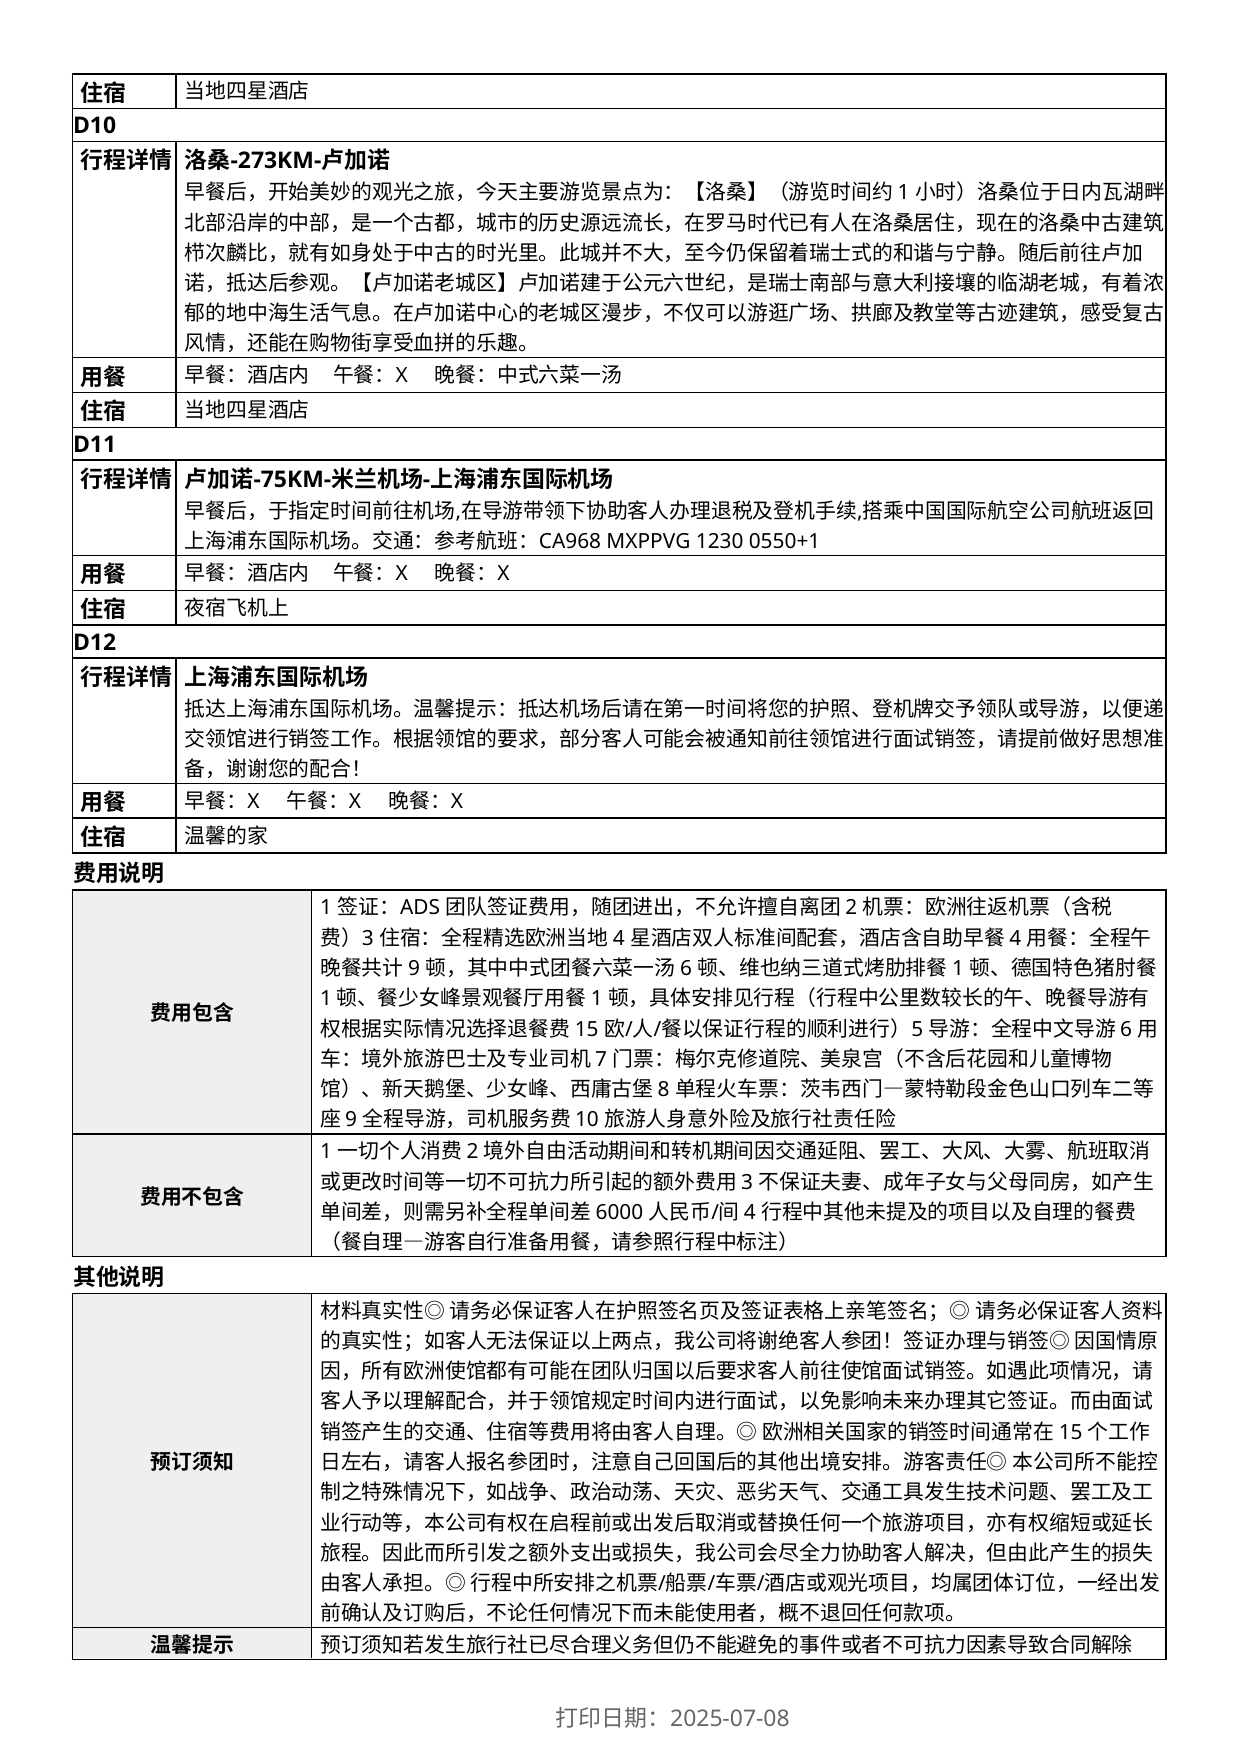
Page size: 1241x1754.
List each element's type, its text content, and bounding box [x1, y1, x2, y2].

table_cell 预订须知 [312, 1628, 1165, 1658]
table_cell 上海浦东国际机场 抵达上海浦东国际机场。 [177, 659, 1165, 782]
table_cell 温馨提示 [73, 1628, 311, 1658]
table_header 预订须知 [73, 1294, 311, 1627]
text 费用说明 [73, 855, 1167, 888]
table_cell 夜宿飞机上 [177, 591, 1165, 624]
table_cell 行程详情 [73, 659, 175, 782]
table_cell 当地四星酒店 [177, 393, 1165, 426]
table_header 材料真实性 [312, 1294, 1165, 1627]
table_cell 早餐：X 午餐：X 晚餐：X [177, 784, 1165, 817]
table_cell 卢加诺-75KM-米兰机场-上海浦东国际机场 早餐后，于指定时间前往机场,在导游带领下协助客人办理退税及登机手续,搭乘中国国际航空公司航班返回上海浦东国际机场。 [177, 461, 1165, 555]
table_cell D10 [73, 109, 1165, 141]
table_cell 住宿 [73, 819, 175, 852]
table_cell 用餐 [73, 358, 175, 392]
table_cell 住宿 [73, 393, 175, 426]
table_cell D12 [73, 626, 1165, 657]
table_cell 早餐：酒店内 午餐：X 晚餐：中式六菜一汤 [177, 358, 1165, 392]
text 其他说明 [73, 1258, 1167, 1292]
table_cell 用餐 [73, 556, 175, 589]
table_cell 住宿 [73, 591, 175, 624]
table_cell 当地四星酒店 [177, 75, 1165, 108]
table_cell 住宿 [73, 75, 175, 108]
table_cell 1 一切个人消费 [312, 1135, 1165, 1256]
table_cell 温馨的家 [177, 819, 1165, 852]
table_header 1 签证：ADS 团队签证费用，随团进出，不允许擅自离团 [312, 891, 1165, 1133]
table_cell 行程详情 [73, 142, 175, 357]
table_header 费用包含 [73, 891, 311, 1133]
table_cell 早餐：酒店内 午餐：X 晚餐：X [177, 556, 1165, 589]
table_cell D11 [73, 428, 1165, 459]
table_cell 用餐 [73, 784, 175, 817]
table_cell 行程详情 [73, 461, 175, 555]
table_cell 费用不包含 [73, 1135, 311, 1256]
table_cell 洛桑-273KM-卢加诺 早餐后，开始美妙的观光之旅，今天主要游览景点为： [177, 142, 1165, 357]
